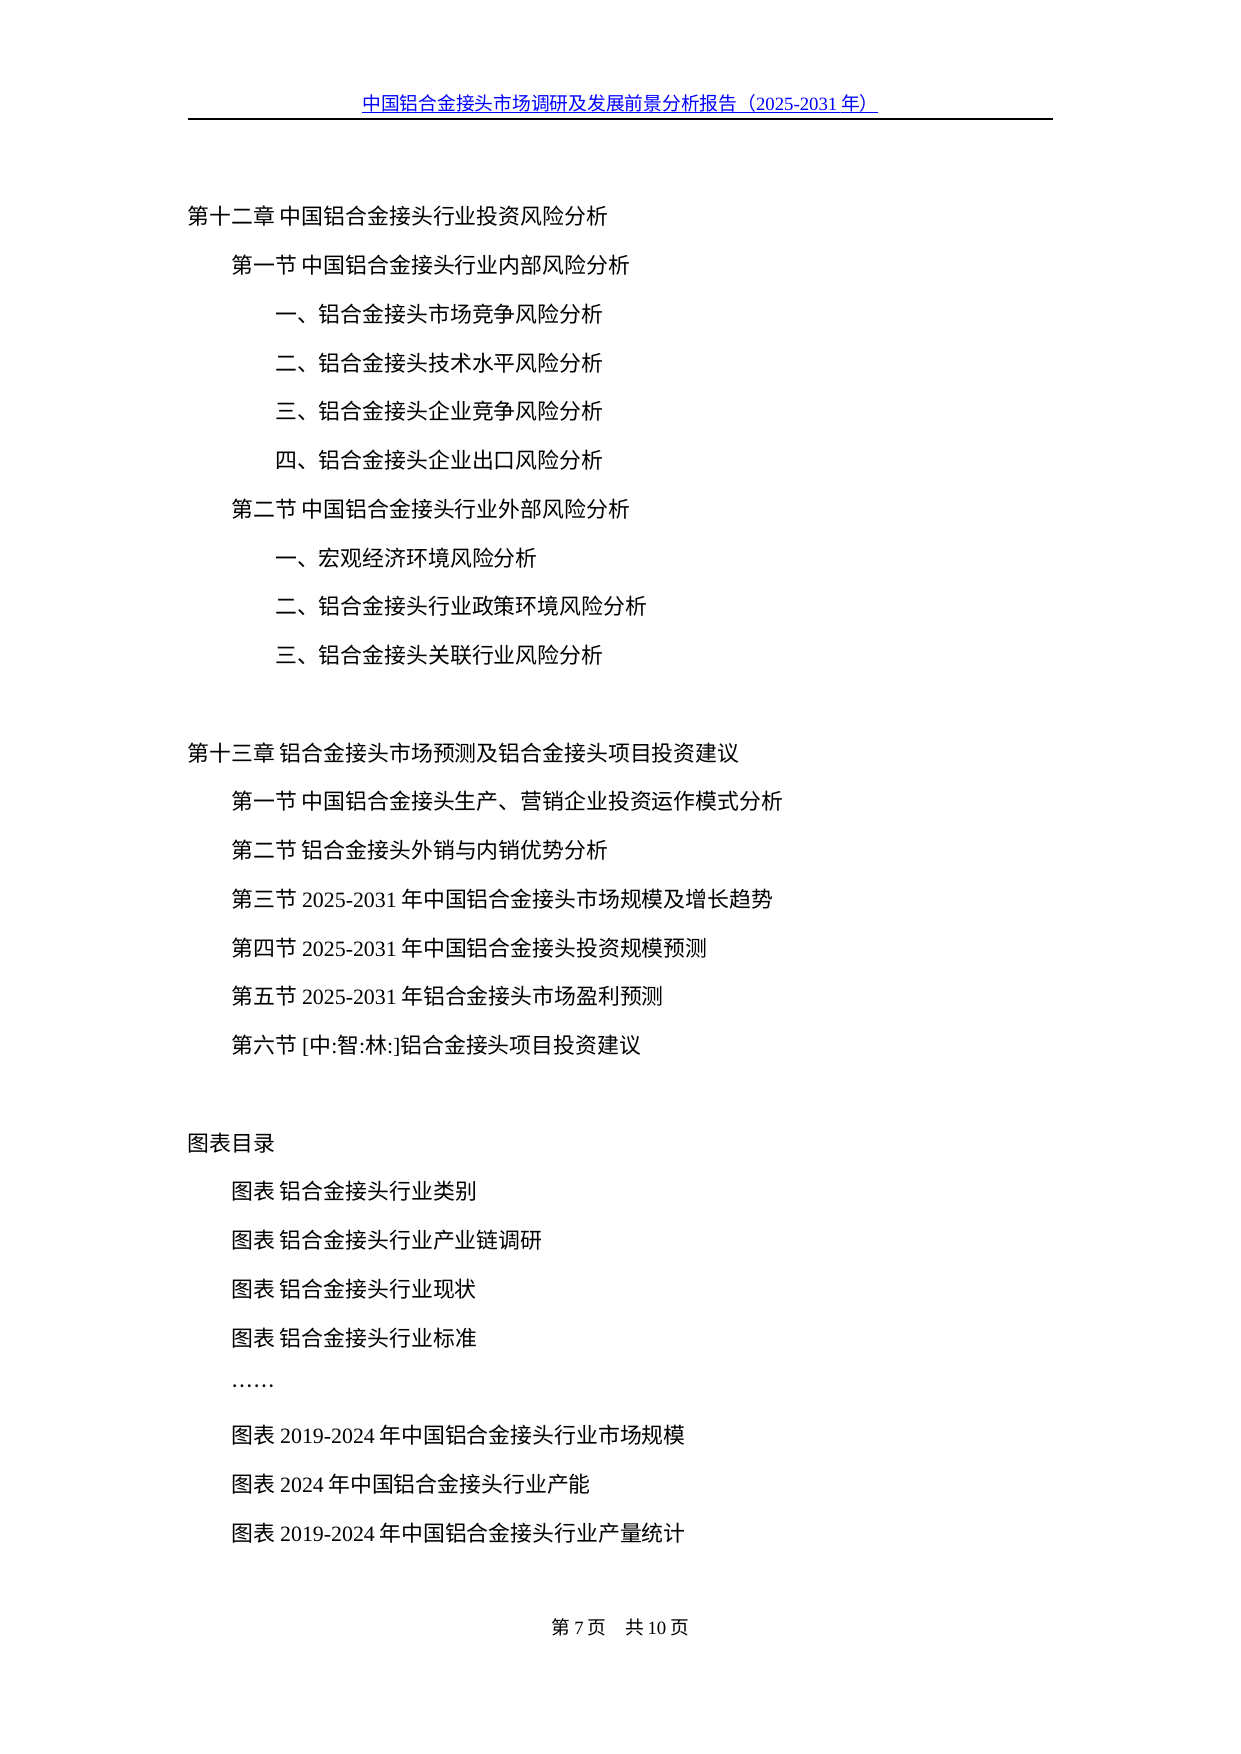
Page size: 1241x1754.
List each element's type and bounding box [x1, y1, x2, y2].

text [187, 150, 1053, 1548]
